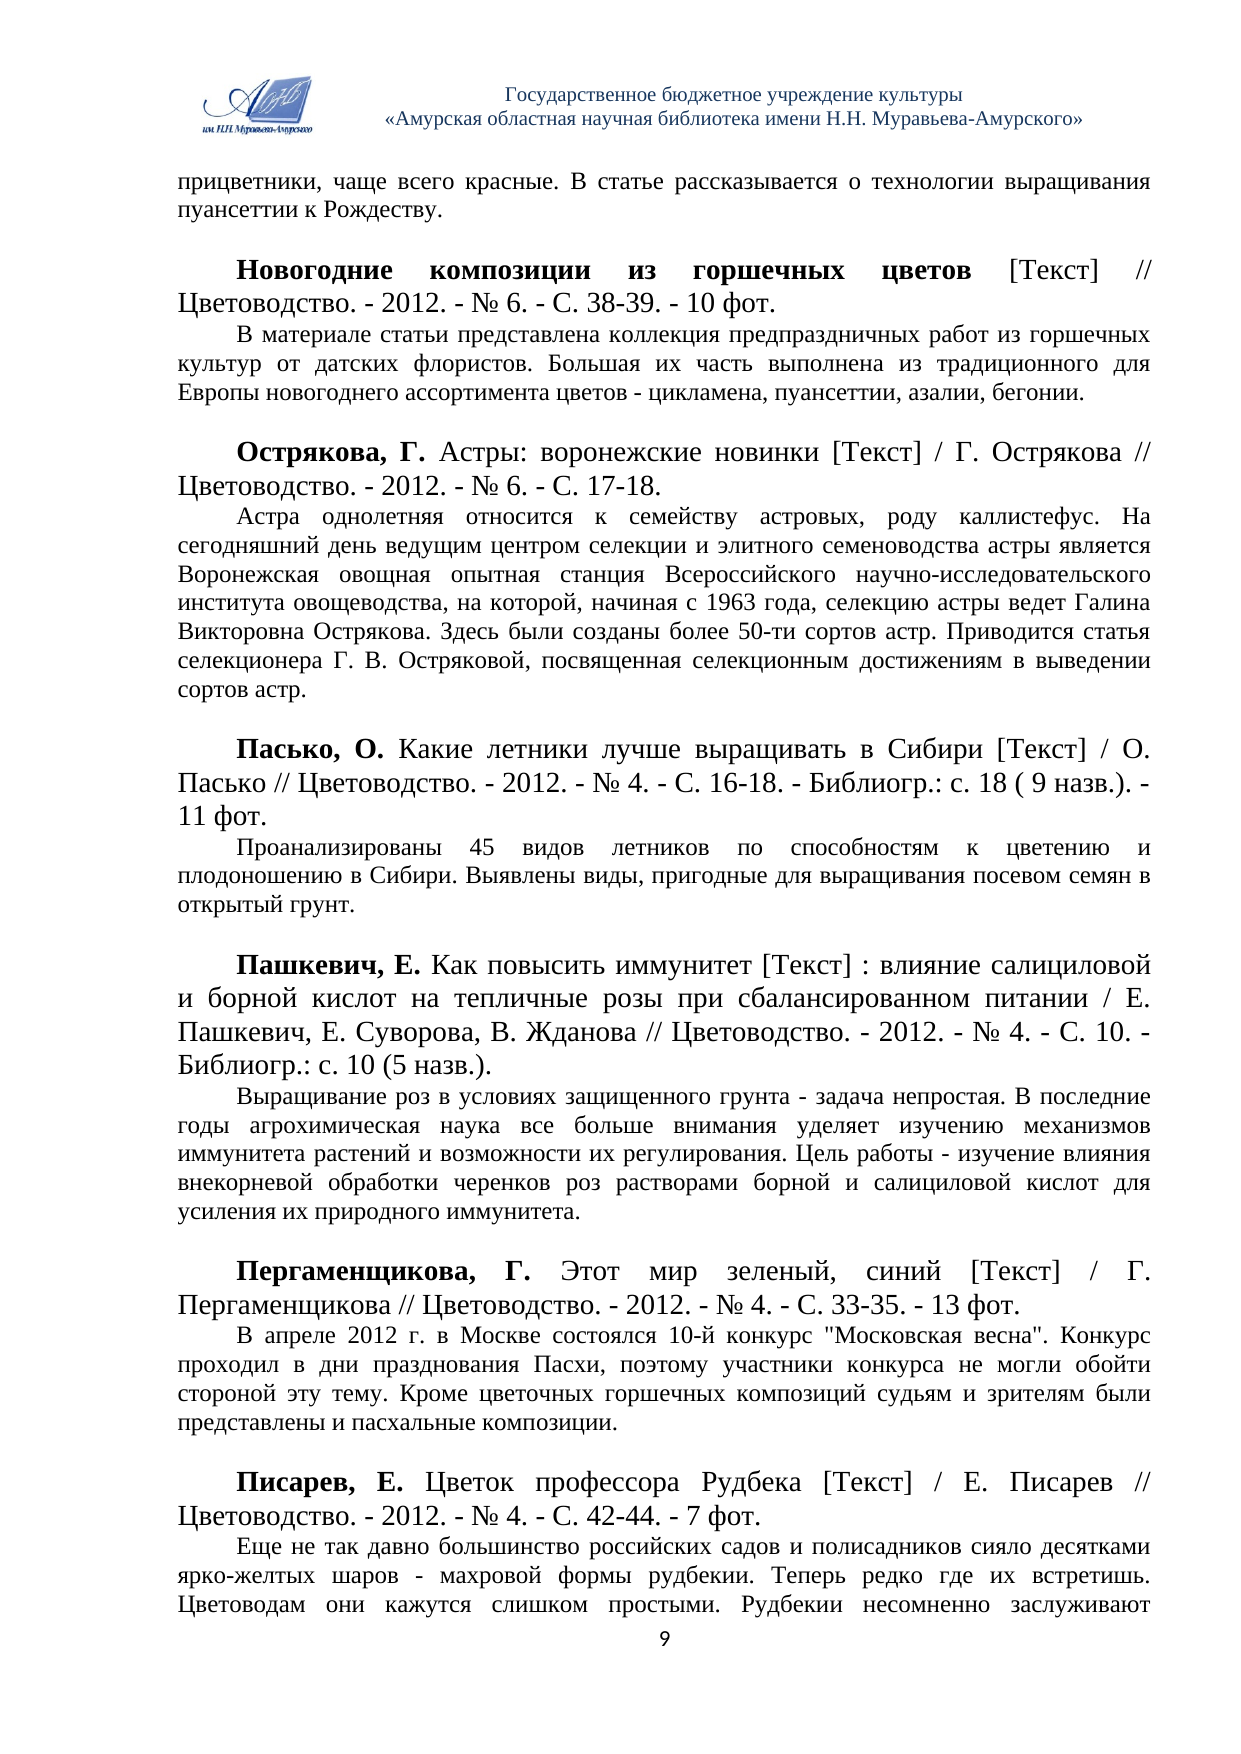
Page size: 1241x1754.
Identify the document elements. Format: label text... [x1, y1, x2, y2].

text Выращивание роз в условиях защищенного грунта - задача непростая. В последние годы агрохимическая наука все больше внимания уделяет изучению механизмов иммунитета растений и возможности их регулирования. Цель работы - изучение влияния внекорневой обработки черенков роз растворами борной и салициловой кислот для усиления их природного иммунитета. [177, 1081, 1152, 1225]
text Писарев, Е. Цветок профессора Рудбека [Текст] / Е. Писарев // Цветоводство. - 2012. - № 4. - С. 42-44. - 7 фот. [177, 1464, 1152, 1531]
text В апреле 2012 г. в Москве состоялся 10-й конкурс "Московская весна". Конкурс проходил в дни празднования Пасхи, поэтому участники конкурса не могли обойти стороной эту тему. Кроме цветочных горшечных композиций судьям и зрителям были представлены и пасхальные композиции. [177, 1321, 1152, 1436]
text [177, 1531, 1152, 1618]
text Пасько, О. Какие летники лучше выращивать в Сибири [Текст] / О. Пасько // Цветоводство. - 2012. - № 4. - С. 16-18. - Библиогр.: с. 18 ( 9 назв.). - 11 фот. [177, 731, 1152, 832]
picture [200, 73, 317, 138]
text Пашкевич, Е. Как повысить иммунитет [Текст] : влияние салициловой и борной кислот на тепличные розы при сбалансированном питании / Е. Пашкевич, Е. Суворова, В. Жданова // Цветоводство. - 2012. - № 4. - С. 10. - Библиогр.: с. 10 (5 назв.). [177, 947, 1152, 1081]
text В материале статьи представлена коллекция предпраздничных работ из горшечных культур от датских флористов. Большая их часть выполнена из традиционного для Европы новогоднего ассортимента цветов - цикламена, пуансеттии, азалии, бегонии. [177, 319, 1152, 405]
text Пергаменщикова, Г. Этот мир зеленый, синий [Текст] / Г. Пергаменщикова // Цветоводство. - 2012. - № 4. - С. 33-35. - 13 фот. [177, 1253, 1152, 1321]
text Новогодние композиции из горшечных цветов [Текст] // Цветоводство. - 2012. - № 6. - С. 38-39. - 10 фот. [177, 252, 1152, 319]
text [177, 166, 1152, 223]
text Проанализированы 45 видов летников по способностям к цветению и плодоношению в Сибири. Выявлены виды, пригодные для выращивания посевом семян в открытый грунт. [177, 832, 1152, 918]
text Астра однолетняя относится к семейству астровых, роду каллистефус. На сегодняшний день ведущим центром селекции и элитного семеноводства астры является Воронежская овощная опытная станция Всероссийского научно-исследовательского института овощеводства, на которой, начиная с 1963 года, селекцию астры ведет Галина Викторовна Острякова. Здесь были созданы более 50-ти сортов астр. Приводится статья селекционера Г. В. Остряковой, посвященная селекционным достижениям в выведении сортов астр. [177, 501, 1152, 702]
text Острякова, Г. Астры: воронежские новинки [Текст] / Г. Острякова // Цветоводство. - 2012. - № 6. - С. 17-18. [177, 434, 1152, 501]
